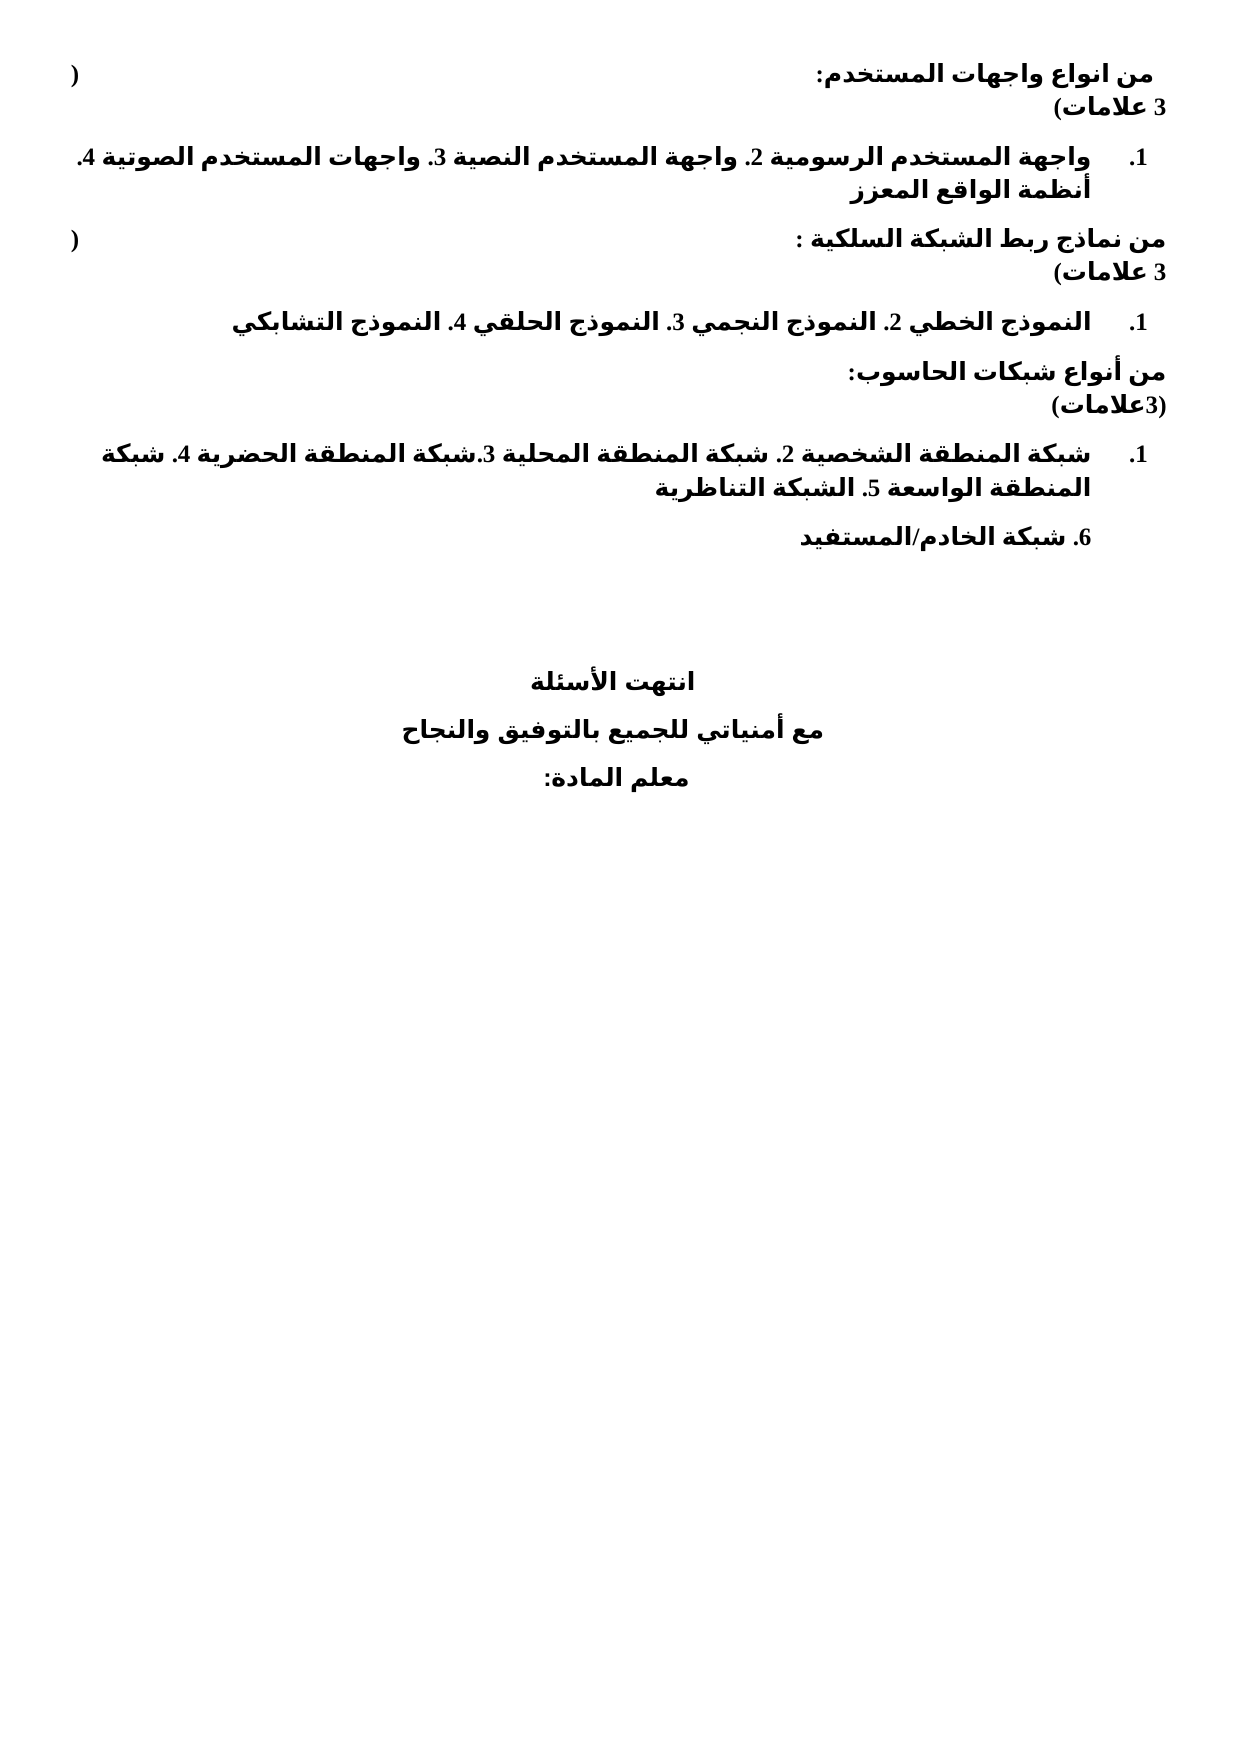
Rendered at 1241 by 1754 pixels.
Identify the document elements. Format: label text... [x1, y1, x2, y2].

text انتهت الأسئلة [59, 667, 1167, 696]
list النموذج الخطي 2. النموذج النجمي 3. النموذج الحلقي 4. النموذج التشابكي [59, 307, 1129, 336]
text من انواع واجهات المستخدم: (3 علامات) [59, 59, 1167, 121]
list شبكة المنطقة الشخصية 2. شبكة المنطقة المحلية 3.شبكة المنطقة الحضرية 4. شبكة المنطقة الواسعة 5. الشبكة التناظرية [59, 439, 1129, 501]
list واجهة المستخدم الرسومية 2. واجهة المستخدم النصية 3. واجهات المستخدم الصوتية 4. أنظمة الواقع المعزز [59, 142, 1129, 203]
text من أنواع شبكات الحاسوب: (3علامات) [59, 357, 1167, 419]
text 6. شبكة الخادم/المستفيد [59, 522, 1092, 551]
text من نماذج ربط الشبكة السلكية : (3 علامات) [59, 224, 1167, 286]
text مع أمنياتي للجميع بالتوفيق والنجاح [59, 715, 1167, 744]
text معلم المادة: [59, 763, 1167, 792]
